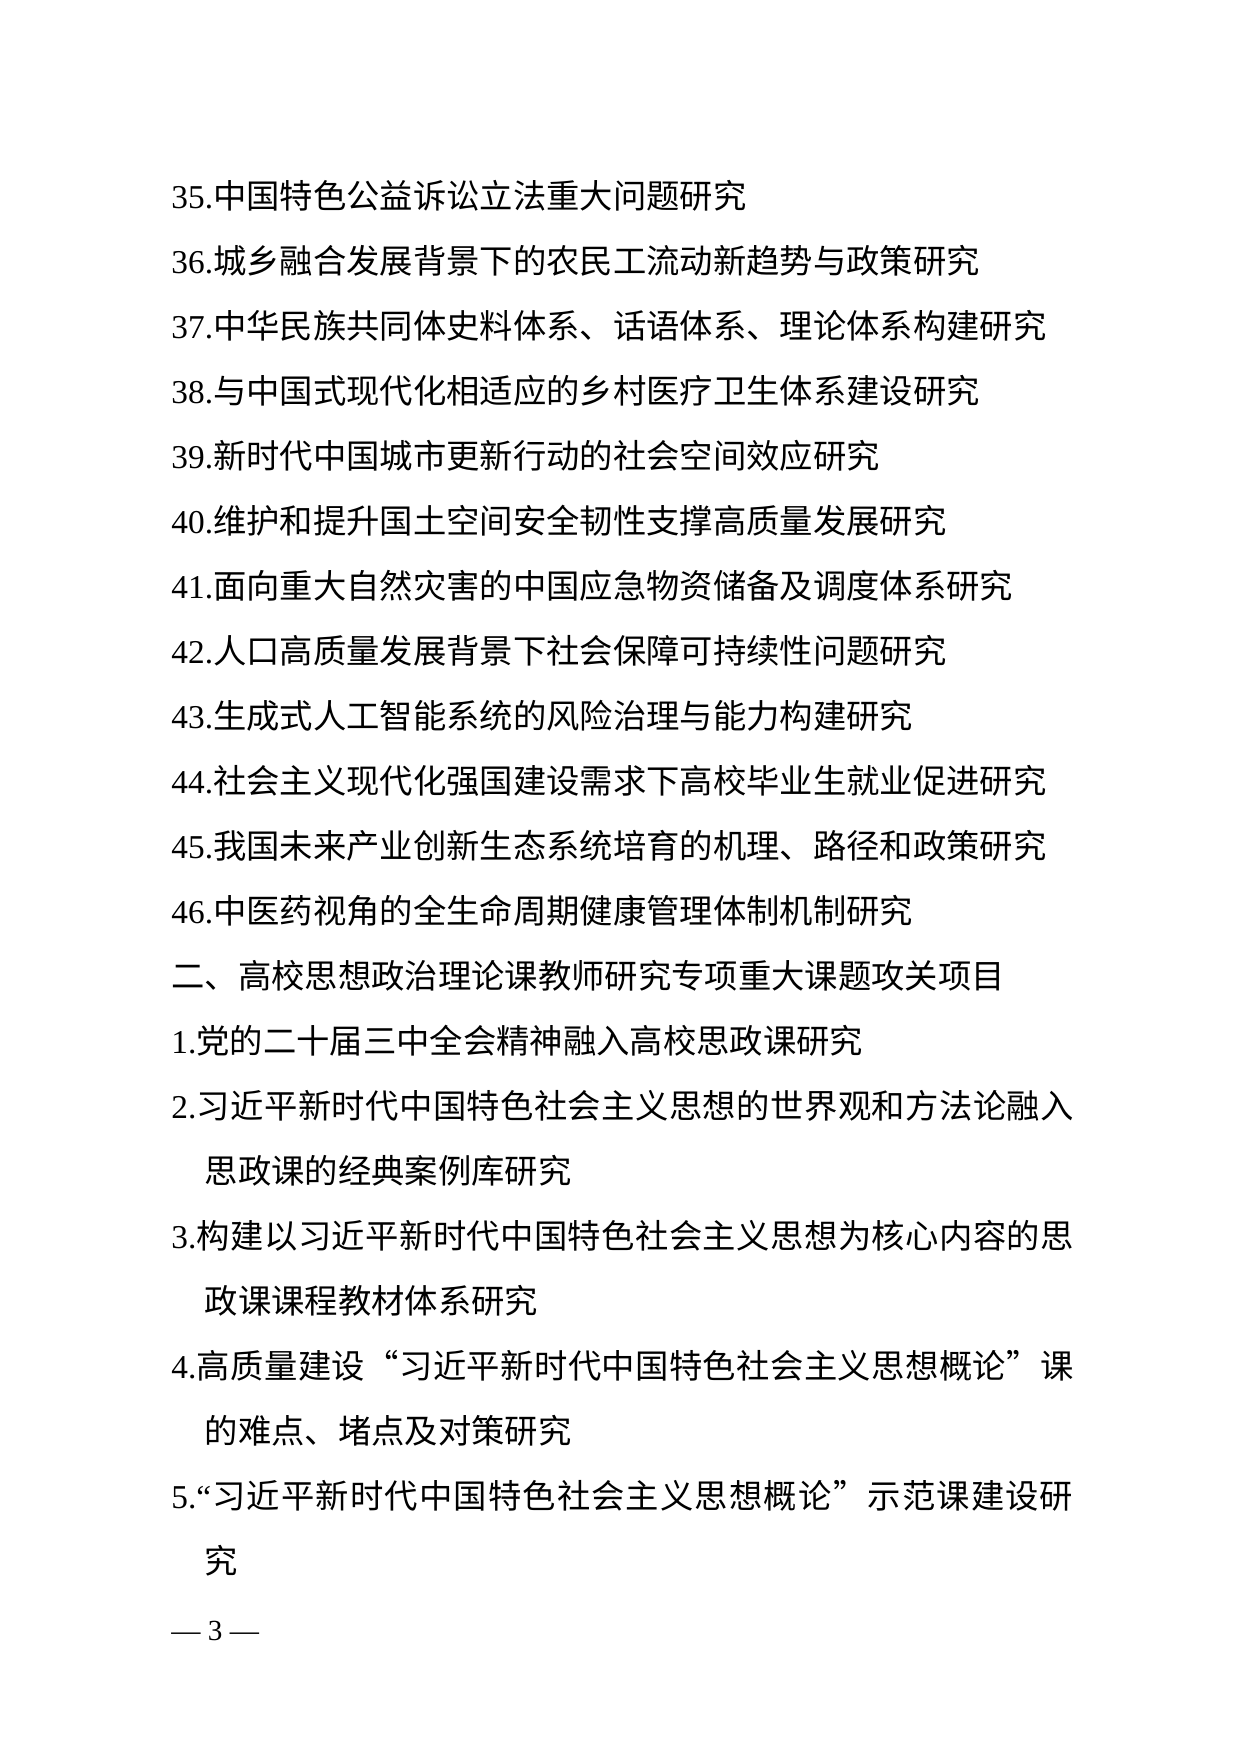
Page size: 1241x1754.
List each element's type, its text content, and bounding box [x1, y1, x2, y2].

text 42.人口高质量发展背景下社会保障可持续性问题研究 [171, 617, 1075, 682]
text 46.中医药视角的全生命周期健康管理体制机制研究 [171, 877, 1075, 942]
text 40.维护和提升国土空间安全韧性支撑高质量发展研究 [171, 487, 1075, 552]
text 1.党的二十届三中全会精神融入高校思政课研究 [171, 1007, 1075, 1072]
text 41.面向重大自然灾害的中国应急物资储备及调度体系研究 [171, 552, 1075, 617]
text 44.社会主义现代化强国建设需求下高校毕业生就业促进研究 [171, 747, 1075, 812]
text 45.我国未来产业创新生态系统培育的机理、路径和政策研究 [171, 812, 1075, 877]
text 4.高质量建设“习近平新时代中国特色社会主义思想概论”课的难点、堵点及对策研究 [171, 1332, 1075, 1462]
text 43.生成式人工智能系统的风险治理与能力构建研究 [171, 682, 1075, 747]
text 3.构建以习近平新时代中国特色社会主义思想为核心内容的思政课课程教材体系研究 [171, 1202, 1075, 1332]
text 5.“习近平新时代中国特色社会主义思想概论”示范课建设研究 [171, 1462, 1075, 1592]
text 37.中华民族共同体史料体系、话语体系、理论体系构建研究 [171, 292, 1075, 357]
text 35.中国特色公益诉讼立法重大问题研究 [171, 162, 1075, 227]
text 2.习近平新时代中国特色社会主义思想的世界观和方法论融入思政课的经典案例库研究 [171, 1072, 1075, 1202]
text 二、高校思想政治理论课教师研究专项重大课题攻关项目 [171, 942, 1075, 1007]
text 36.城乡融合发展背景下的农民工流动新趋势与政策研究 [171, 227, 1075, 292]
text 38.与中国式现代化相适应的乡村医疗卫生体系建设研究 [171, 357, 1075, 422]
text 39.新时代中国城市更新行动的社会空间效应研究 [171, 422, 1075, 487]
